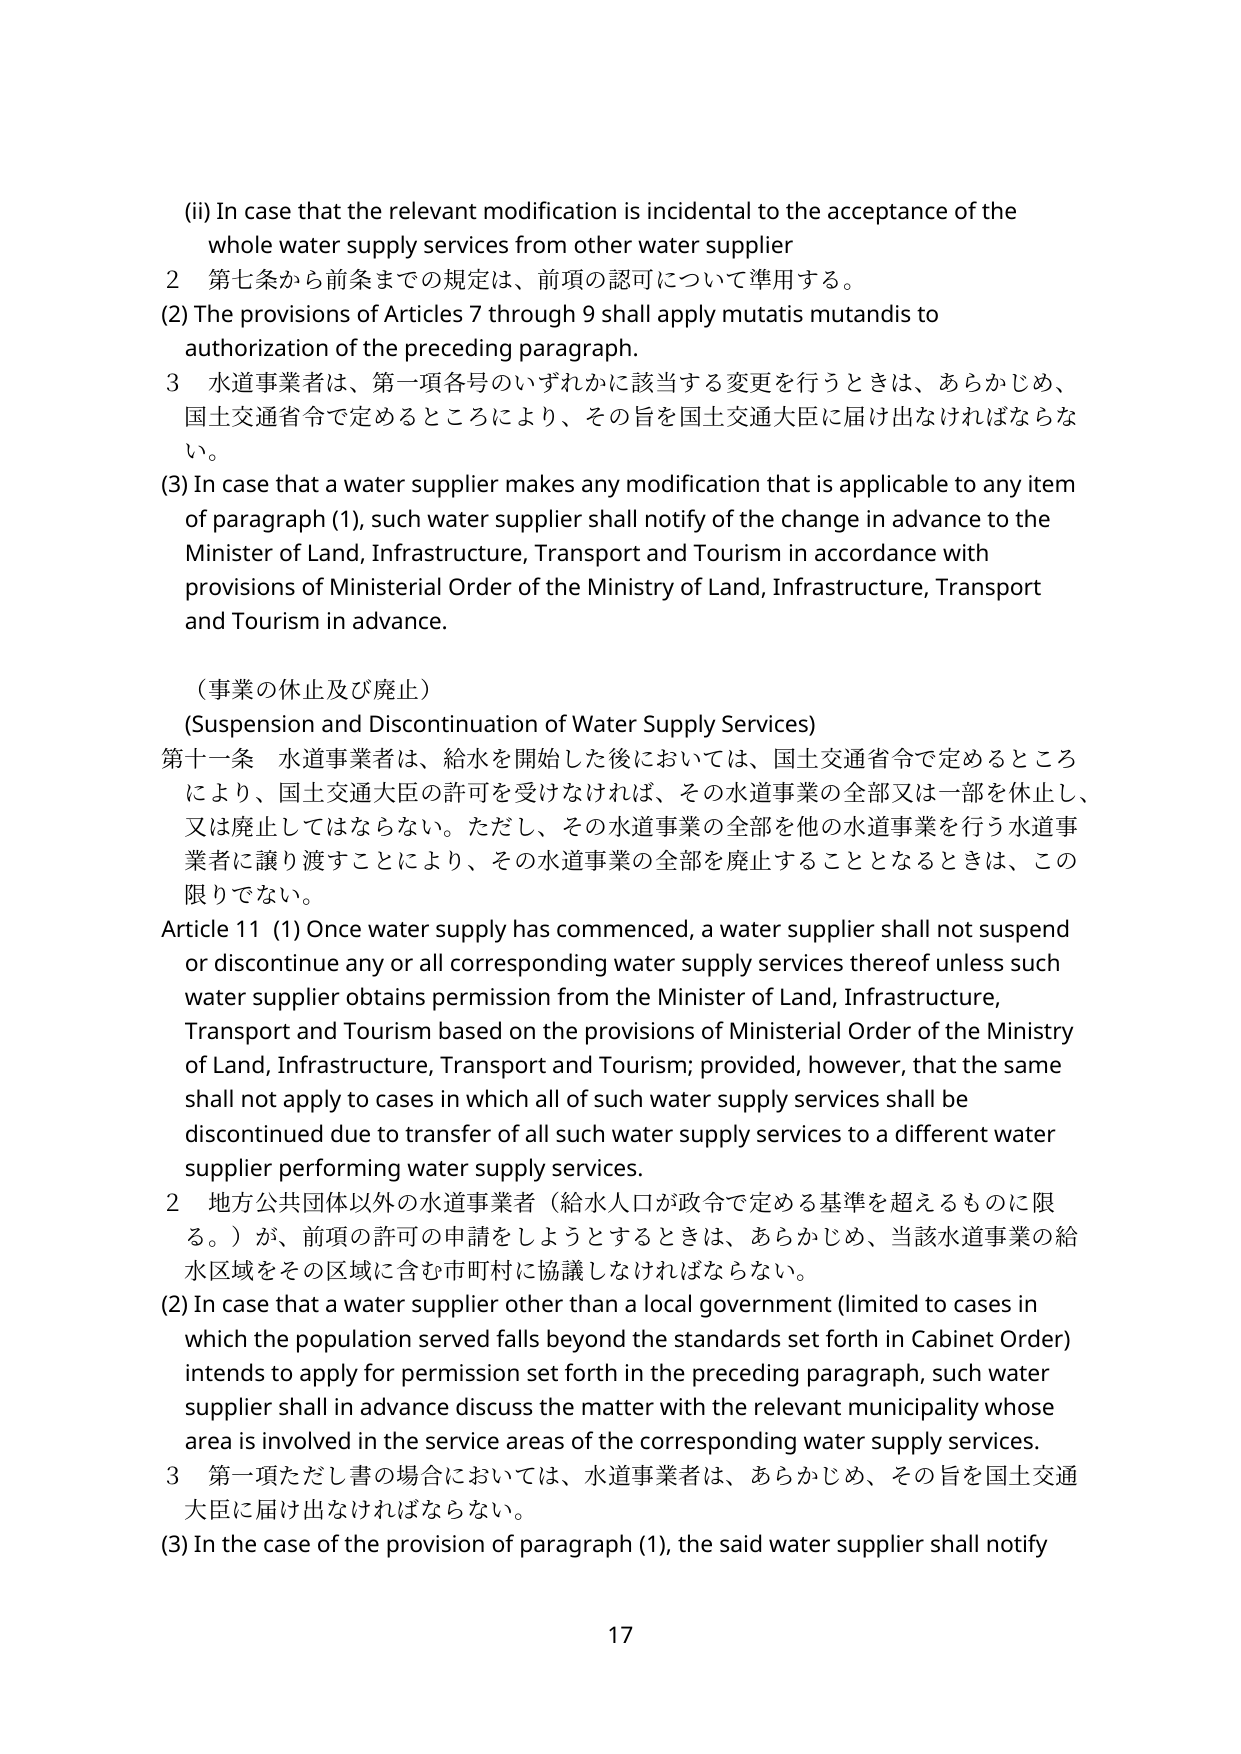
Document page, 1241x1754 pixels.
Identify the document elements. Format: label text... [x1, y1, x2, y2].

text 第十一条 水道事業者は、給水を開始した後においては、国土交通省令で定めるところにより、国土交通大臣の許可を受けなければ、その水道事業の全部又は一部を休止し、又は廃止してはならない。ただし、その水道事業の全部を他の水道事業を行う水道事業者に譲り渡すことにより、その水道事業の全部を廃止することとなるときは、この限りでない。 [161, 740, 1079, 911]
text (ii) In case that the relevant modification is incidental to the acceptance of the whole water supply services from other water supplier [184, 194, 1079, 262]
text (2) The provisions of Articles 7 through 9 shall apply mutatis mutandis to authorization of the preceding paragraph. [161, 296, 1079, 364]
text ２ 地方公共団体以外の水道事業者（給水人口が政令で定める基準を超えるものに限る。）が、前項の許可の申請をしようとするときは、あらかじめ、当該水道事業の給水区域をその区域に含む市町村に協議しなければならない。 [161, 1184, 1079, 1287]
text ３ 第一項ただし書の場合においては、水道事業者は、あらかじめ、その旨を国土交通大臣に届け出なければならない。 [161, 1458, 1079, 1526]
text (2) In case that a water supplier other than a local government (limited to cases in which the population served falls beyond the standards set forth in Cabinet Order) intends to apply for permission set forth in the preceding paragraph, such water supplier shall in advance discuss the matter with the relevant municipality whose area is involved in the service areas of the corresponding water supply services. [161, 1287, 1079, 1458]
text （事業の休止及び廃止） [184, 672, 1079, 706]
text ３ 水道事業者は、第一項各号のいずれかに該当する変更を行うときは、あらかじめ、国土交通省令で定めるところにより、その旨を国土交通大臣に届け出なければならない。 [161, 364, 1079, 467]
text ２ 第七条から前条までの規定は、前項の認可について準用する。 [161, 262, 1079, 296]
text Article 11 (1) Once water supply has commenced, a water supplier shall not suspend or discontinue any or all corresponding water supply services thereof unless such water supplier obtains permission from the Minister of Land, Infrastructure, Transport and Tourism based on the provisions of Ministerial Order of the Ministry of Land, Infrastructure, Transport and Tourism; provided, however, that the same shall not apply to cases in which all of such water supply services shall be discontinued due to transfer of all such water supply services to a different water supplier performing water supply services. [161, 911, 1079, 1184]
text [161, 1526, 1079, 1560]
text (Suspension and Discontinuation of Water Supply Services) [184, 706, 1079, 740]
text (3) In case that a water supplier makes any modification that is applicable to any item of paragraph (1), such water supplier shall notify of the change in advance to the Minister of Land, Infrastructure, Transport and Tourism in accordance with provisions of Ministerial Order of the Ministry of Land, Infrastructure, Transport and Tourism in advance. [161, 467, 1079, 638]
